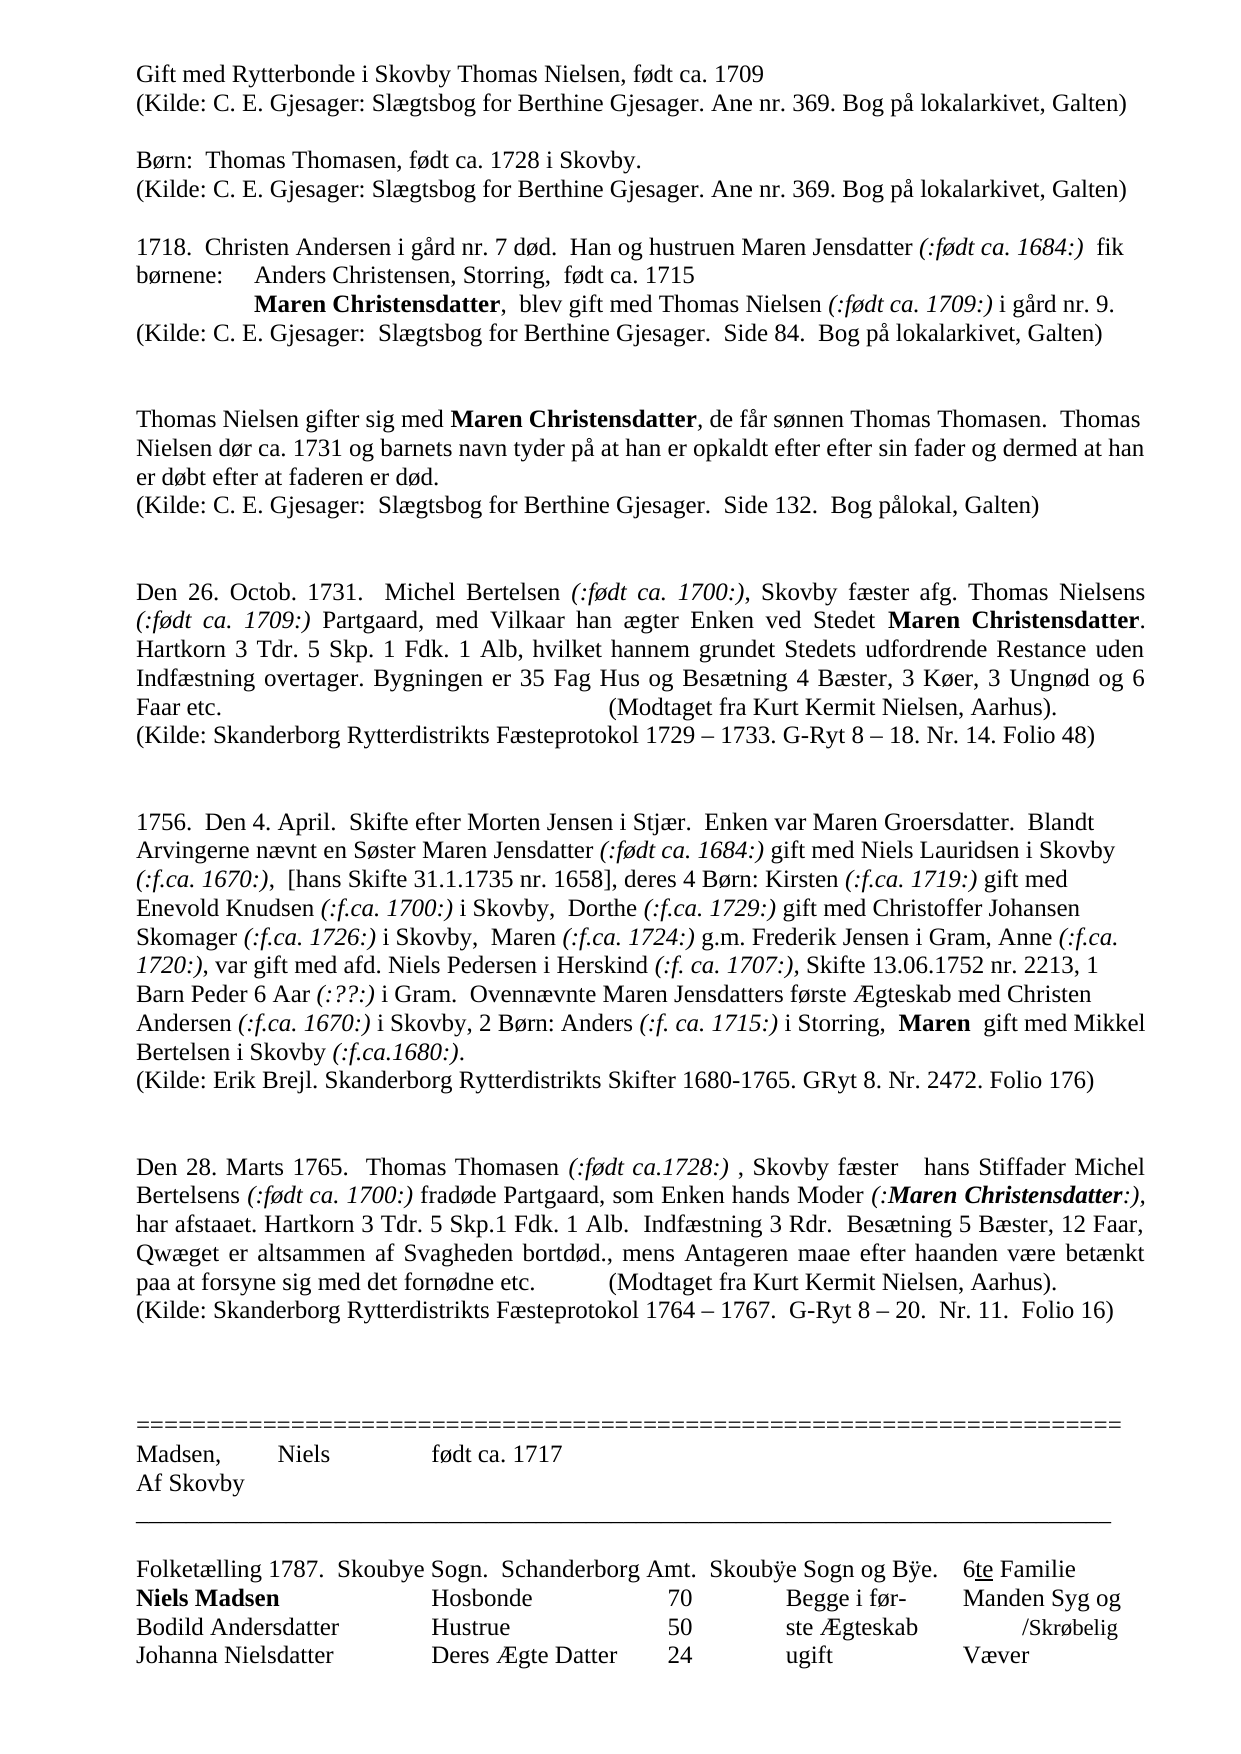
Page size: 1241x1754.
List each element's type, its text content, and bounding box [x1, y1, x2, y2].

text Bodild Andersdatter Hustrue 50 ste Ægteskab /Skrøbelig [136, 1612, 1146, 1640]
text Madsen, Niels født ca. 1717 [136, 1439, 1146, 1468]
text (Kilde: C. E. Gjesager: Slægtsbog for Berthine Gjesager. Side 132. Bog pålokal, Galten) [136, 490, 1146, 519]
text 1756. Den 4. April. Skifte efter Morten Jensen i Stjær. Enken var Maren Groersdatter. Blandt Arvingerne nævnt en Søster Maren Jensdatter (:født ca. 1684:) gift med Niels Lauridsen i Skovby (:f.ca. 1670:), [hans Skifte 31.1.1735 nr. 1658], deres 4 Børn: Kirsten (:f.ca. 1719:) gift med Enevold Knudsen (:f.ca. 1700:) i Skovby, Dorthe (:f.ca. 1729:) gift med Christoffer Johansen Skomager (:f.ca. 1726:) i Skovby, Maren (:f.ca. 1724:) g.m. Frederik Jensen i Gram, Anne (:f.ca. 1720:), var gift med afd. Niels Pedersen i Herskind (:f. ca. 1707:), Skifte 13.06.1752 nr. 2213, 1 Barn Peder 6 Aar (:??:) i Gram. Ovennævnte Maren Jensdatters første Ægteskab med Christen Andersen (:f.ca. 1670:) i Skovby, 2 Børn: Anders (:f. ca. 1715:) i Storring, Maren gift med Mikkel Bertelsen i Skovby (:f.ca.1680:). [136, 807, 1146, 1065]
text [136, 88, 1146, 117]
text (Kilde: C. E. Gjesager: Slægtsbog for Berthine Gjesager. Side 84. Bog på lokalarkivet, Galten) [136, 318, 1146, 347]
text ====================================================================== [136, 1410, 1146, 1439]
text Af Skovby [136, 1468, 1146, 1497]
text 1718. Christen Andersen i gård nr. 7 død. Han og hustruen Maren Jensdatter (:født ca. 1684:) fik børnene: Anders Christensen, Storring, født ca. 1715 [136, 232, 1146, 289]
text Maren Christensdatter, blev gift med Thomas Nielsen (:født ca. 1709:) i gård nr. 9. [136, 289, 1146, 318]
text ______________________________________________________________________________ [136, 1497, 1146, 1525]
text Gift med Rytterbonde i Skovby Thomas Nielsen, født ca. 1709 [136, 59, 1146, 88]
text (Kilde: Skanderborg Rytterdistrikts Fæsteprotokol 1729 – 1733. G-Ryt 8 – 18. Nr. 14. Folio 48) [136, 720, 1146, 749]
text Folketælling 1787. Skoubye Sogn. Schanderborg Amt. Skoubÿe Sogn og Bÿe. 6te Familie [136, 1554, 1146, 1583]
text Den 28. Marts 1765. Thomas Thomasen (:født ca.1728:) , Skovby fæster hans Stiffader Michel Bertelsens (:født ca. 1700:) fradøde Partgaard, som Enken hands Moder (:Maren Christensdatter:), har afstaaet. Hartkorn 3 Tdr. 5 Skp.1 Fdk. 1 Alb. Indfæstning 3 Rdr. Besætning 5 Bæster, 12 Faar, Qwæget er altsammen af Svagheden bortdød., mens Antageren maae efter haanden være betænkt paa at forsyne sig med det fornødne etc. (Modtaget fra Kurt Kermit Nielsen, Aarhus). [136, 1152, 1146, 1295]
text Børn: Thomas Thomasen, født ca. 1728 i Skovby. [136, 145, 1146, 174]
text Den 26. Octob. 1731. Michel Bertelsen (:født ca. 1700:), Skovby fæster afg. Thomas Nielsens (:født ca. 1709:) Partgaard, med Vilkaar han ægter Enken ved Stedet Maren Christensdatter. Hartkorn 3 Tdr. 5 Skp. 1 Fdk. 1 Alb, hvilket hannem grundet Stedets udfordrende Restance uden Indfæstning overtager. Bygningen er 35 Fag Hus og Besætning 4 Bæster, 3 Køer, 3 Ungnød og 6 Faar etc. (Modtaget fra Kurt Kermit Nielsen, Aarhus). [136, 577, 1146, 720]
text Niels Madsen Hosbonde 70 Begge i før- Manden Syg og [136, 1583, 1146, 1612]
text (Kilde: Skanderborg Rytterdistrikts Fæsteprotokol 1764 – 1767. G-Ryt 8 – 20. Nr. 11. Folio 16) [136, 1295, 1146, 1324]
text Thomas Nielsen gifter sig med Maren Christensdatter, de får sønnen Thomas Thomasen. Thomas Nielsen dør ca. 1731 og barnets navn tyder på at han er opkaldt efter efter sin fader og dermed at han er døbt efter at faderen er død. [136, 404, 1146, 490]
text Johanna Nielsdatter Deres Ægte Datter 24 ugift Væver [136, 1640, 1146, 1669]
text (Kilde: Erik Brejl. Skanderborg Rytterdistrikts Skifter 1680-1765. GRyt 8. Nr. 2472. Folio 176) [136, 1065, 1146, 1094]
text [136, 174, 1146, 203]
